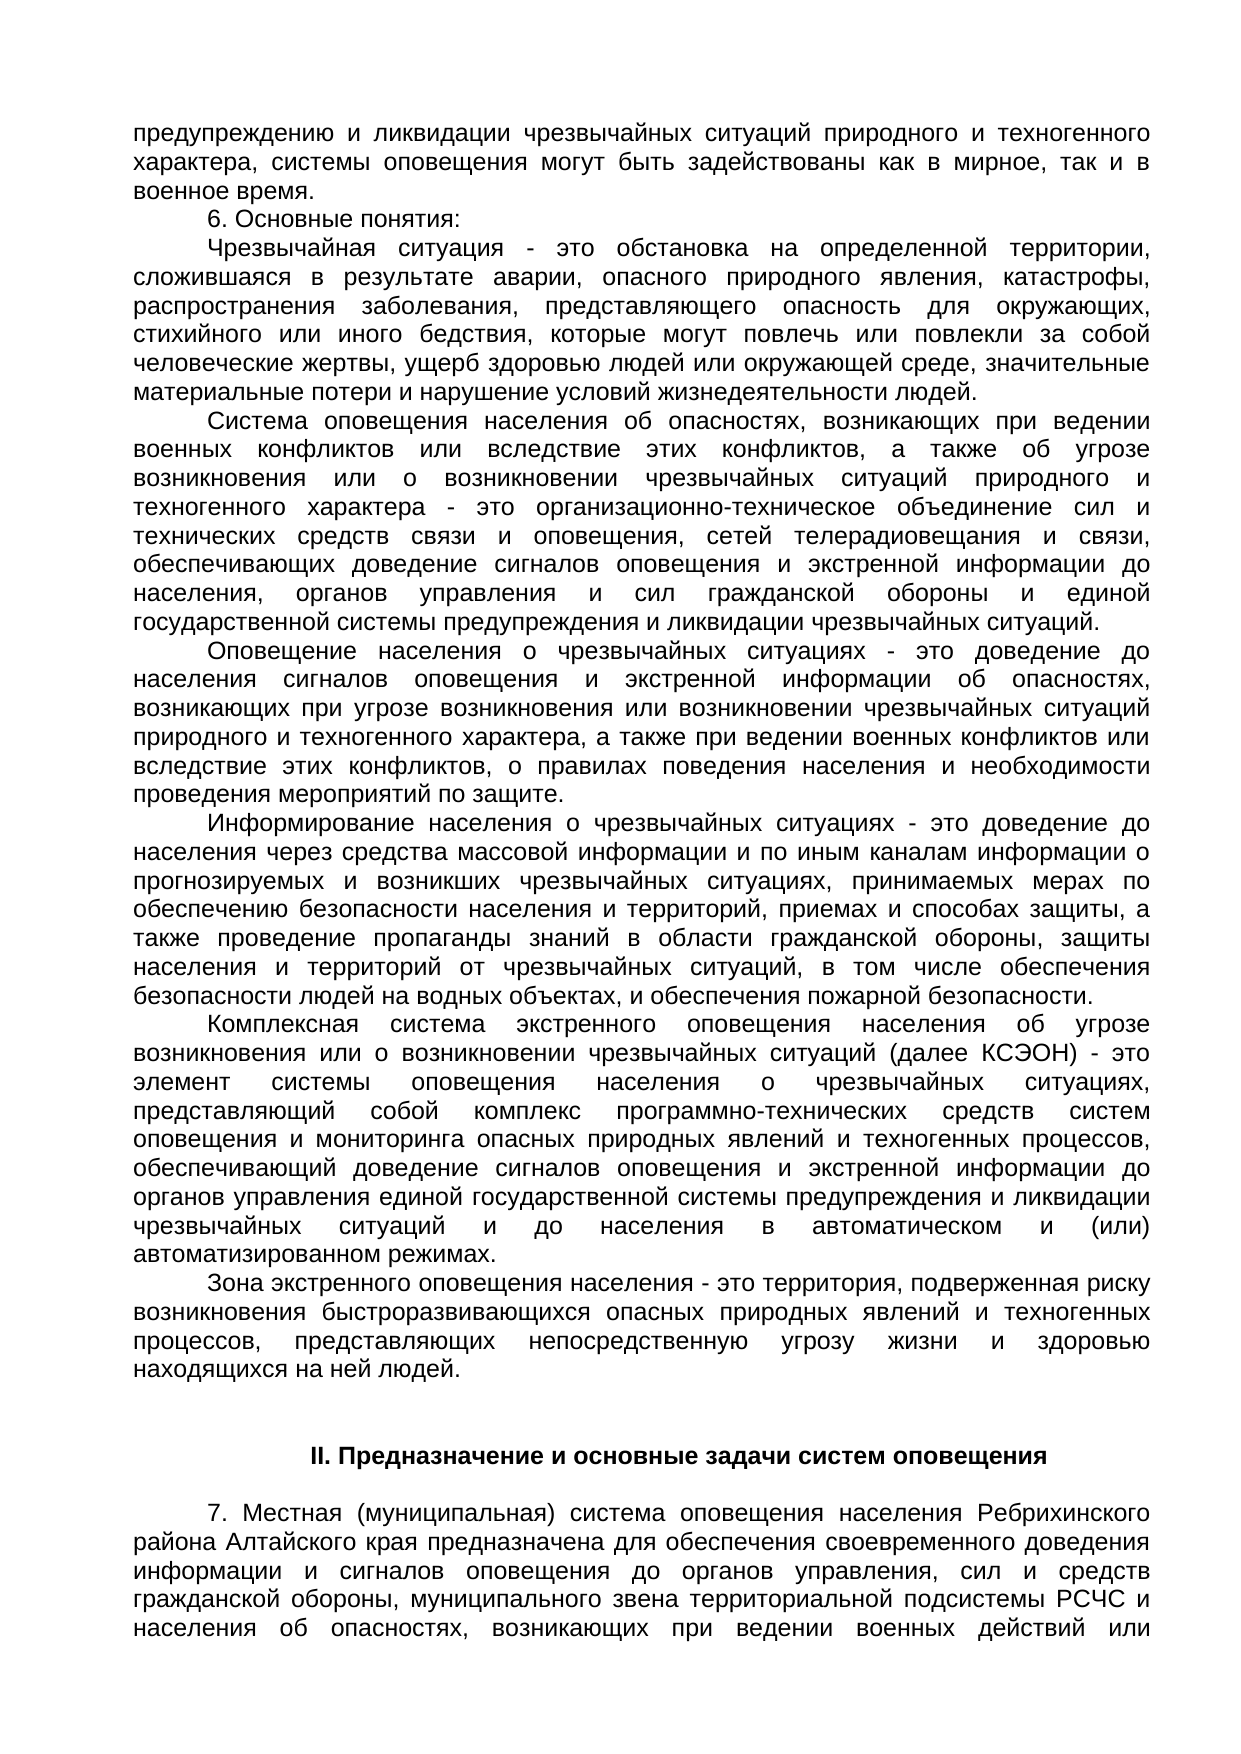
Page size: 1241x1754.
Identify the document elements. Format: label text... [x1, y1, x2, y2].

text II. Предназначение и основные задачи систем оповещения [133, 1441, 1152, 1469]
text Информирование населения о чрезвычайных ситуациях - это доведение до населения через средства массовой информации и по иным каналам информации о прогнозируемых и возникших чрезвычайных ситуациях, принимаемых мерах по обеспечению безопасности населения и территорий, приемах и способах защиты, а также проведение пропаганды знаний в области гражданской обороны, защиты населения и территорий от чрезвычайных ситуаций, в том числе обеспечения безопасности людей на водных объектах, и обеспечения пожарной безопасности. [133, 808, 1152, 1009]
text Зона экстренного оповещения населения - это территория, подверженная риску возникновения быстроразвивающихся опасных природных явлений и техногенных процессов, представляющих непосредственную угрозу жизни и здоровью находящихся на ней людей. [133, 1268, 1152, 1383]
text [133, 118, 1152, 204]
text 6. Основные понятия: [133, 204, 1152, 233]
text Комплексная система экстренного оповещения населения об угрозе возникновения или о возникновении чрезвычайных ситуаций (далее КСЭОН) - это элемент системы оповещения населения о чрезвычайных ситуациях, представляющий собой комплекс программно-технических средств систем оповещения и мониторинга опасных природных явлений и техногенных процессов, обеспечивающий доведение сигналов оповещения и экстренной информации до органов управления единой государственной системы предупреждения и ликвидации чрезвычайных ситуаций и до населения в автоматическом и (или) автоматизированном режимах. [133, 1009, 1152, 1268]
text Чрезвычайная ситуация - это обстановка на определенной территории, сложившаяся в результате аварии, опасного природного явления, катастрофы, распространения заболевания, представляющего опасность для окружающих, стихийного или иного бедствия, которые могут повлечь или повлекли за собой человеческие жертвы, ущерб здоровью людей или окружающей среде, значительные материальные потери и нарушение условий жизнедеятельности людей. [133, 233, 1152, 406]
text Оповещение населения о чрезвычайных ситуациях - это доведение до населения сигналов оповещения и экстренной информации об опасностях, возникающих при угрозе возникновения или возникновении чрезвычайных ситуаций природного и техногенного характера, а также при ведении военных конфликтов или вследствие этих конфликтов, о правилах поведения населения и необходимости проведения мероприятий по защите. [133, 636, 1152, 808]
text Система оповещения населения об опасностях, возникающих при ведении военных конфликтов или вследствие этих конфликтов, а также об угрозе возникновения или о возникновении чрезвычайных ситуаций природного и техногенного характера - это организационно-техническое объединение сил и технических средств связи и оповещения, сетей телерадиовещания и связи, обеспечивающих доведение сигналов оповещения и экстренной информации до населения, органов управления и сил гражданской обороны и единой государственной системы предупреждения и ликвидации чрезвычайных ситуаций. [133, 406, 1152, 636]
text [133, 1498, 1152, 1642]
